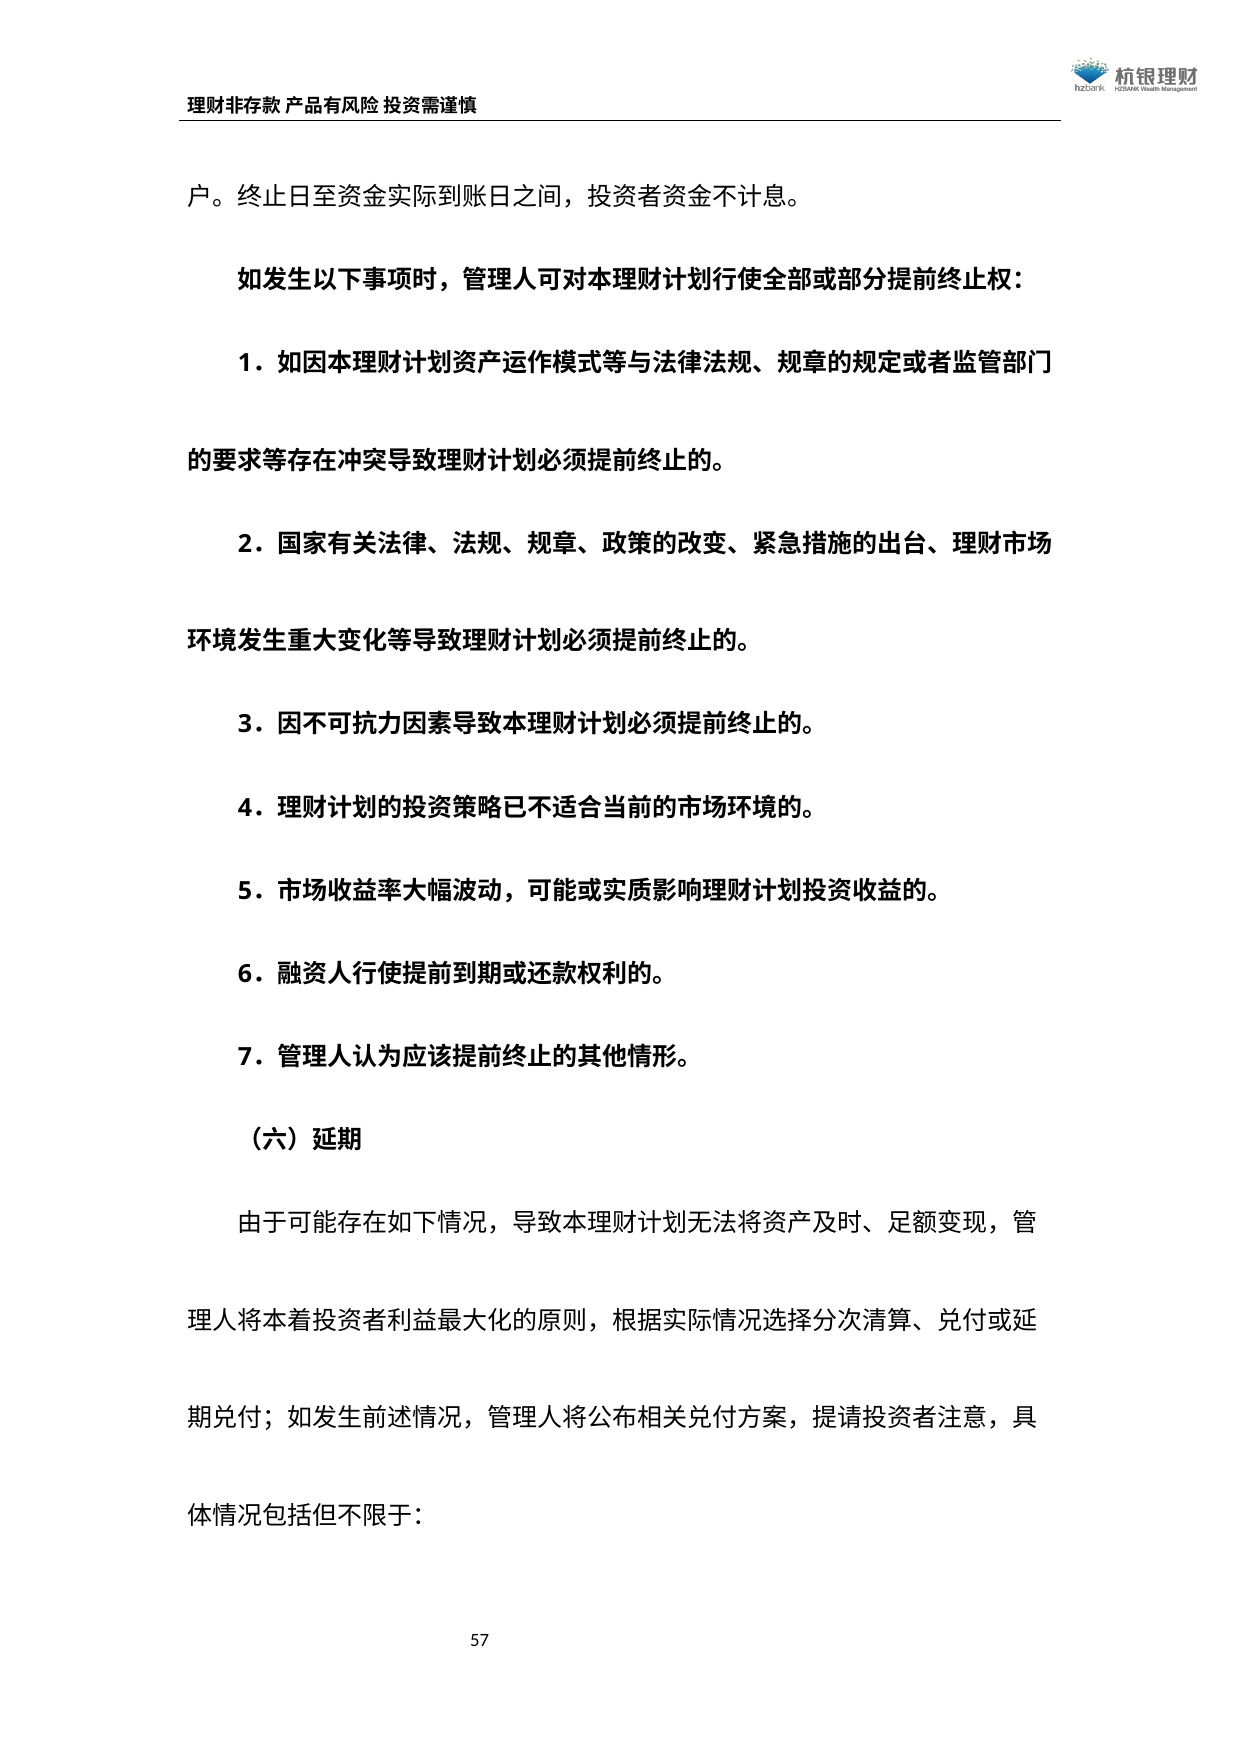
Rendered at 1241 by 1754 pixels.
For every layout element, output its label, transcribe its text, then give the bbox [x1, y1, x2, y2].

text 由于可能存在如下情况，导致本理财计划无法将资产及时、足额变现，管理人将本着投资者利益最大化的原则，根据实际情况选择分次清算、兑付或延期兑付；如发生前述情况，管理人将公布相关兑付方案，提请投资者注意，具体情况包括但不限于： [187, 1188, 1053, 1546]
list 市场收益率大幅波动，可能或实质影响理财计划投资收益的。 [187, 856, 1053, 921]
text 如发生以下事项时，管理人可对本理财计划行使全部或部分提前终止权： [187, 245, 1053, 310]
list 延期 [187, 1105, 1053, 1170]
list 管理人认为应该提前终止的其他情形。 [187, 1022, 1053, 1087]
list 国家有关法律、法规、规章、政策的改变、紧急措施的出台、理财市场环境发生重大变化等导致理财计划必须提前终止的。 [187, 509, 1053, 671]
text 在理财计划期限内，管理人根据投资情况有提前终止权，于本理财计划提前终止日前〖1〗个工作日通过管理人或销售机构发布提前终止公告，并于终止日后〖3〗个工作日内将可兑付款项按规定的要求划入投资者授权指定的理财账户。终止日至资金实际到账日之间，投资者资金不计息。 [187, 162, 1053, 227]
list 如因本理财计划资产运作模式等与法律法规、规章的规定或者监管部门的要求等存在冲突导致理财计划必须提前终止的。 [187, 328, 1053, 491]
list 理财计划的投资策略已不适合当前的市场环境的。 [187, 773, 1053, 838]
list 融资人行使提前到期或还款权利的。 [187, 939, 1053, 1004]
list 因不可抗力因素导致本理财计划必须提前终止的。 [187, 689, 1053, 754]
picture [1027, 0, 1240, 151]
